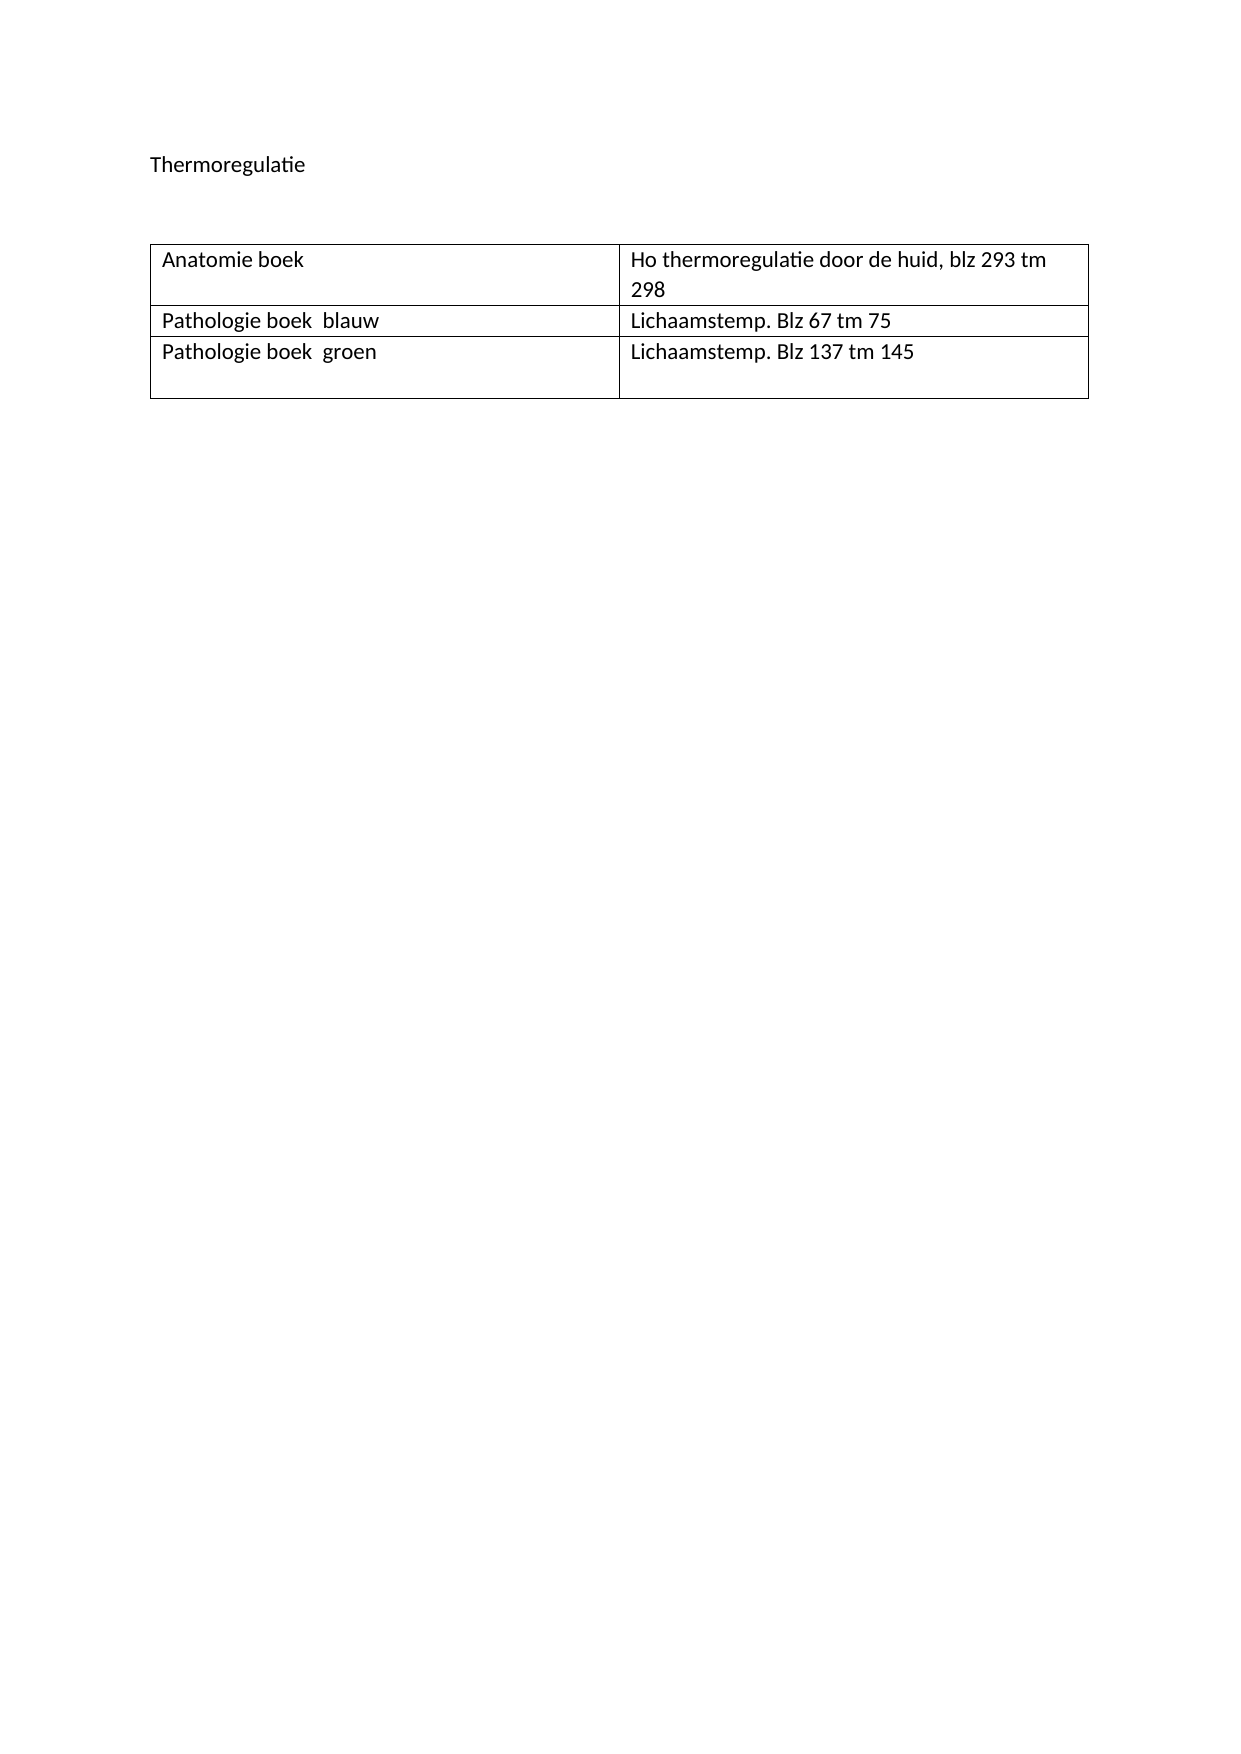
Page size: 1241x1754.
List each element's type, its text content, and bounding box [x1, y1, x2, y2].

table_cell Pathologie boek blauw [151, 306, 619, 336]
text Thermoregulatie [150, 150, 1090, 178]
table_cell Pathologie boek groen [151, 337, 619, 398]
table_header Anatomie boek [151, 245, 619, 305]
table_header Ho thermoregulatie door de huid, blz 293 tm 298 [620, 245, 1088, 305]
table_cell Lichaamstemp. Blz 137 tm 145 [620, 337, 1088, 398]
table_cell Lichaamstemp. Blz 67 tm 75 [620, 306, 1088, 336]
